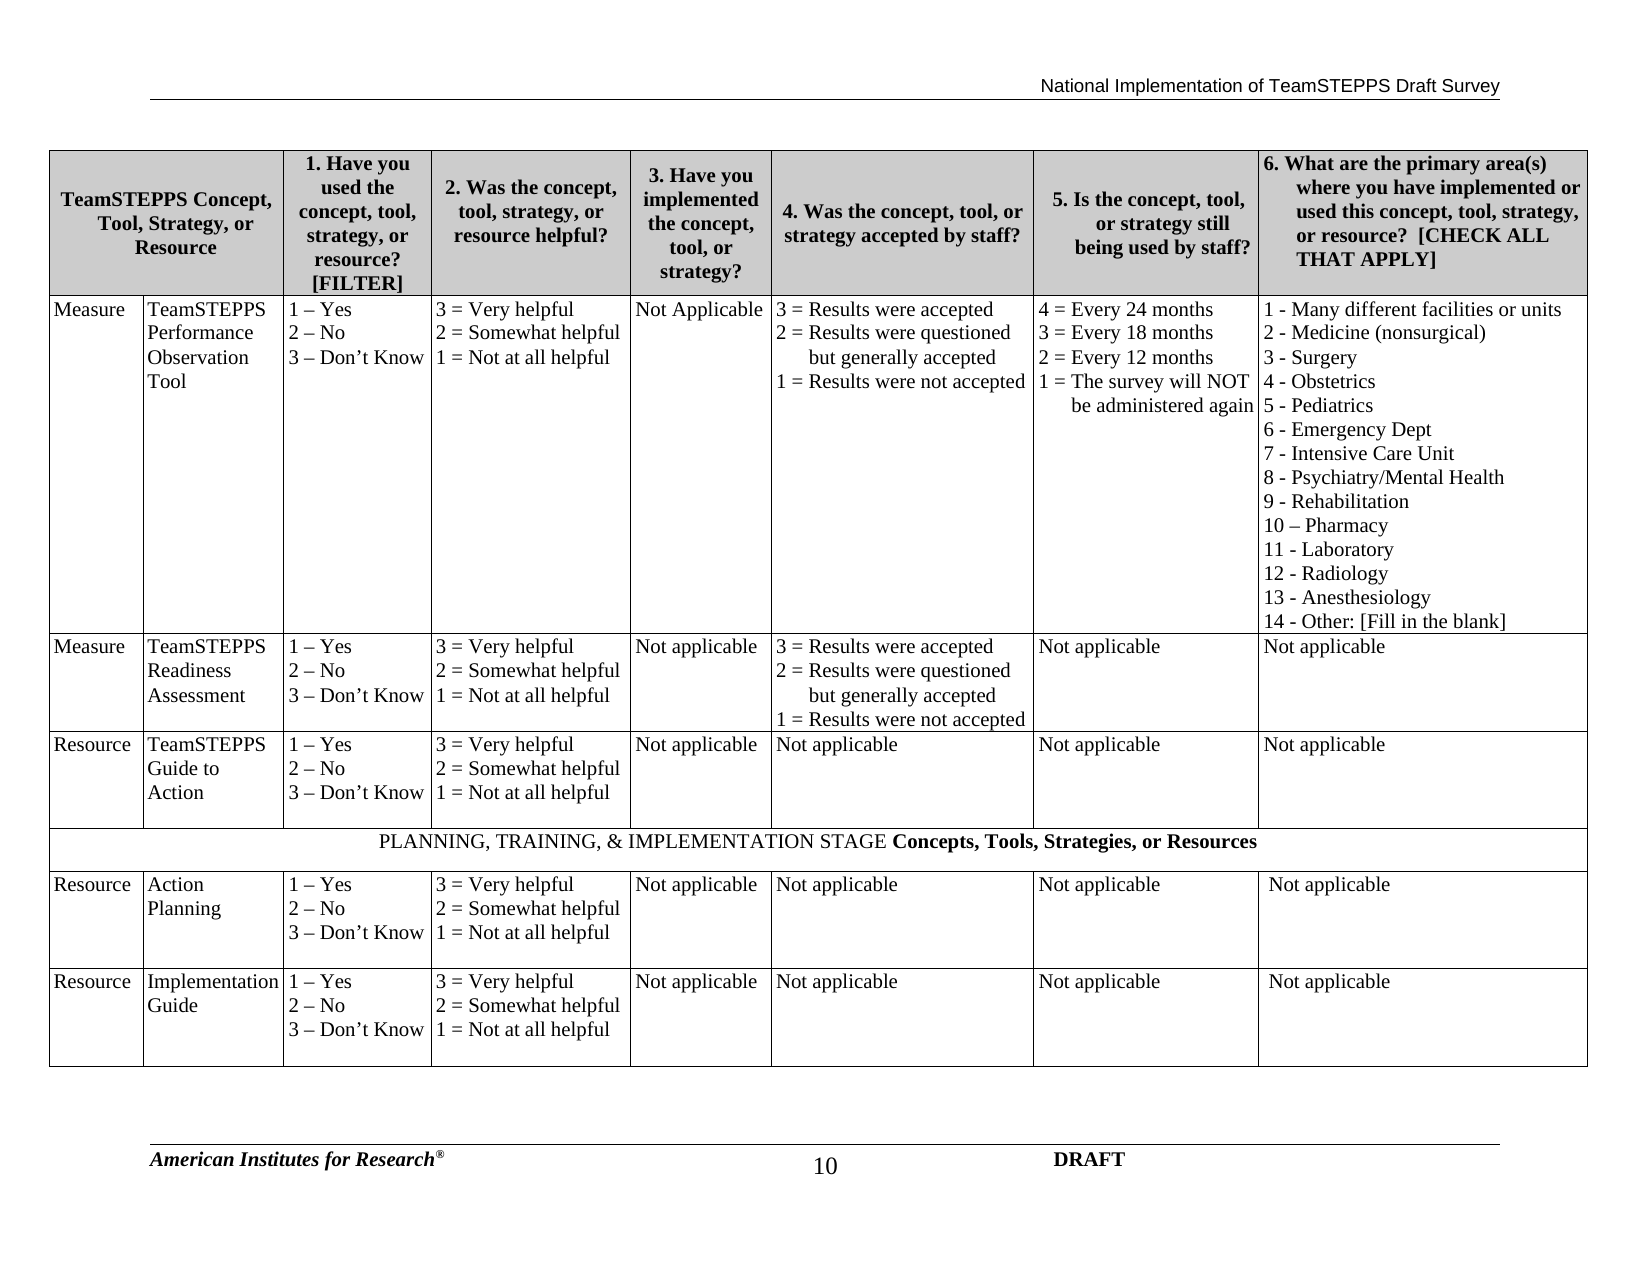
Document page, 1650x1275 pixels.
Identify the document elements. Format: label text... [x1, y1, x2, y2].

table_cell PLANNING, TRAINING, & IMPLEMENTATION STAGE Concepts, Tools, Strategies, or Resources [50, 829, 1587, 871]
table_cell 4 = Every 24 months 3 = Every 18 months 2 = Every 12 months 1 = The survey will NOT be administered again [1034, 296, 1258, 633]
table_cell Not applicable [1259, 732, 1587, 828]
table_header 1. Have you used the concept, tool, strategy, or resource? [FILTER] [284, 151, 431, 295]
table_cell Not applicable [1034, 634, 1258, 731]
table_cell Not applicable [631, 634, 771, 731]
table_cell Measure [50, 296, 143, 633]
table_cell 3 = Results were accepted 2 = Results were questioned but generally accepted 1 = Results were not accepted [772, 296, 1033, 633]
table_cell Not applicable [631, 732, 771, 828]
table_header 4. Was the concept, tool, or strategy accepted by staff? [772, 151, 1033, 295]
table_cell Resource [50, 872, 143, 968]
table_cell Not applicable [631, 969, 771, 1066]
table_cell 3 = Results were accepted 2 = Results were questioned but generally accepted 1 = Results were not accepted [772, 634, 1033, 731]
table_cell Not applicable [1259, 872, 1587, 968]
table_cell Not applicable [772, 969, 1033, 1066]
table_cell Not applicable [1034, 872, 1258, 968]
table_cell Not applicable [1034, 969, 1258, 1066]
table_cell TeamSTEPPS Guide to Action [144, 732, 283, 828]
table_cell 3 = Very helpful 2 = Somewhat helpful 1 = Not at all helpful [432, 732, 630, 828]
table_cell Not applicable [772, 872, 1033, 968]
table_cell 3 = Very helpful 2 = Somewhat helpful 1 = Not at all helpful [432, 969, 630, 1066]
table_header 3. Have you implemented the concept, tool, or strategy? [631, 151, 771, 295]
table_cell 1 – Yes 2 – No 3 – Don’t Know [284, 634, 431, 731]
table_cell 3 = Very helpful 2 = Somewhat helpful 1 = Not at all helpful [432, 634, 630, 731]
table_header 5. Is the concept, tool, or strategy still being used by staff? [1034, 151, 1258, 295]
table_cell Implementation Guide [144, 969, 283, 1066]
table_header 2. Was the concept, tool, strategy, or resource helpful? [432, 151, 630, 295]
table_cell Not Applicable [631, 296, 771, 633]
table_cell Measure [50, 634, 143, 731]
table_cell 1 – Yes 2 – No 3 – Don’t Know [284, 969, 431, 1066]
table_cell Not applicable [772, 732, 1033, 828]
table_header TeamSTEPPS Concept, Tool, Strategy, or Resource [50, 151, 283, 295]
table_cell 3 = Very helpful 2 = Somewhat helpful 1 = Not at all helpful [432, 872, 630, 968]
table_cell 1 – Yes 2 – No 3 – Don’t Know [284, 296, 431, 633]
table_cell Action Planning [144, 872, 283, 968]
table_cell 1 – Yes 2 – No 3 – Don’t Know [284, 732, 431, 828]
table_cell Not applicable [1034, 732, 1258, 828]
table_header 6. What are the primary area(s) where you have implemented or used this concept, tool, strategy, or resource? [CHECK ALL THAT APPLY] [1259, 151, 1587, 295]
table_cell TeamSTEPPS Performance Observation Tool [144, 296, 283, 633]
table_cell Not applicable [1259, 634, 1587, 731]
table_cell 1 – Yes 2 – No 3 – Don’t Know [284, 872, 431, 968]
table_cell 3 = Very helpful 2 = Somewhat helpful 1 = Not at all helpful [432, 296, 630, 633]
table_cell TeamSTEPPS Readiness Assessment [144, 634, 283, 731]
table_cell Not applicable [1259, 969, 1587, 1066]
table_cell Resource [50, 969, 143, 1066]
table_cell Not applicable [631, 872, 771, 968]
table_cell Resource [50, 732, 143, 828]
